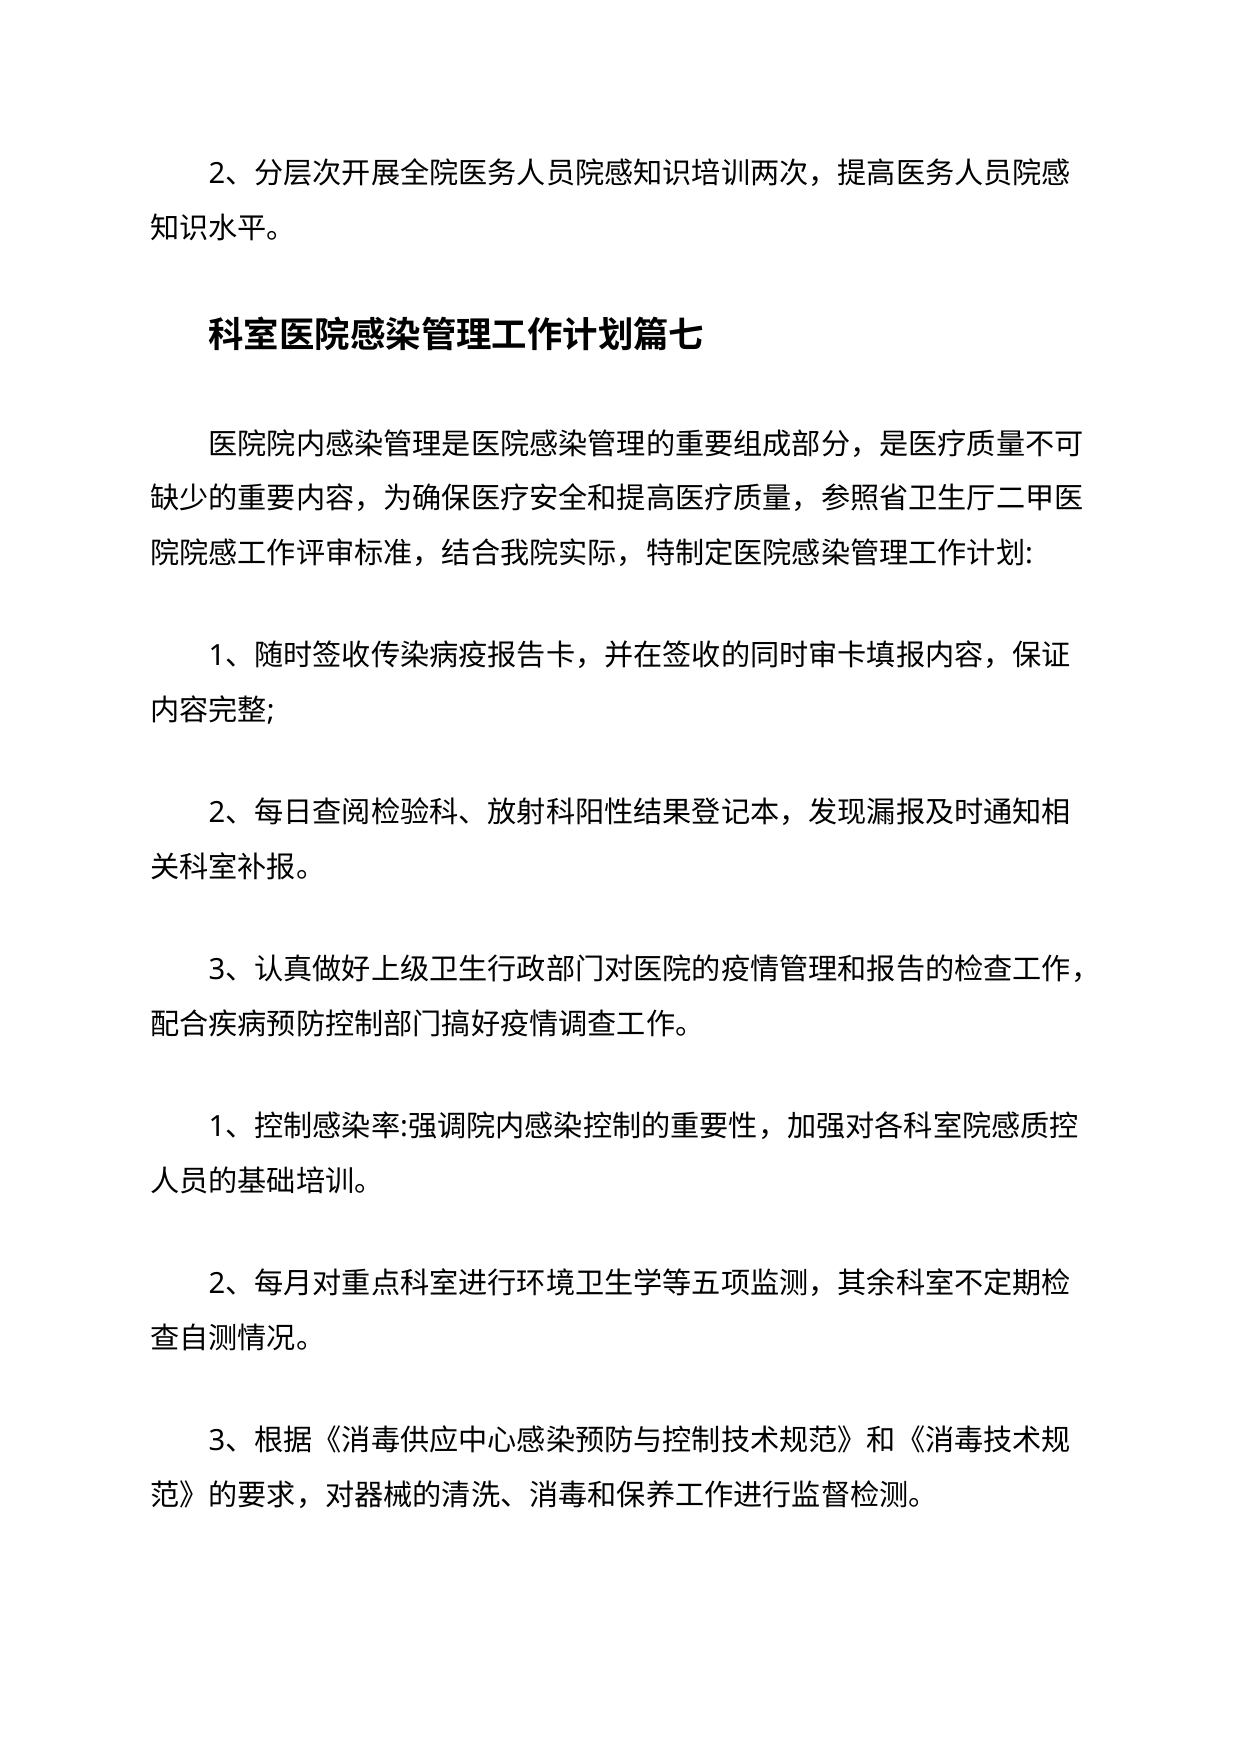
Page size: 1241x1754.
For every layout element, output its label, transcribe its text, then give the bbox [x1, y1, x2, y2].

text 3、根据《消毒供应中心感染预防与控制技术规范》和《消毒技术规范》的要求，对器械的清洗、消毒和保养工作进行监督检测。 [150, 1416, 1090, 1513]
text 2、每月对重点科室进行环境卫生学等五项监测，其余科室不定期检查自测情况。 [150, 1259, 1090, 1357]
text 3、认真做好上级卫生行政部门对医院的疫情管理和报告的检查工作，配合疾病预防控制部门搞好疫情调查工作。 [150, 946, 1090, 1043]
text 1、控制感染率:强调院内感染控制的重要性，加强对各科室院感质控人员的基础培训。 [150, 1102, 1090, 1200]
text 1、随时签收传染病疫报告卡，并在签收的同时审卡填报内容，保证内容完整; [150, 632, 1090, 729]
text 医院院内感染管理是医院感染管理的重要组成部分，是医疗质量不可缺少的重要内容，为确保医疗安全和提高医疗质量，参照省卫生厅二甲医院院感工作评审标准，结合我院实际，特制定医院感染管理工作计划: [150, 420, 1090, 572]
text 2、每日查阅检验科、放射科阳性结果登记本，发现漏报及时通知相关科室补报。 [150, 789, 1090, 886]
text 科室医院感染管理工作计划篇七 [150, 307, 1090, 358]
text 2、分层次开展全院医务人员院感知识培训两次，提高医务人员院感知识水平。 [150, 150, 1090, 247]
